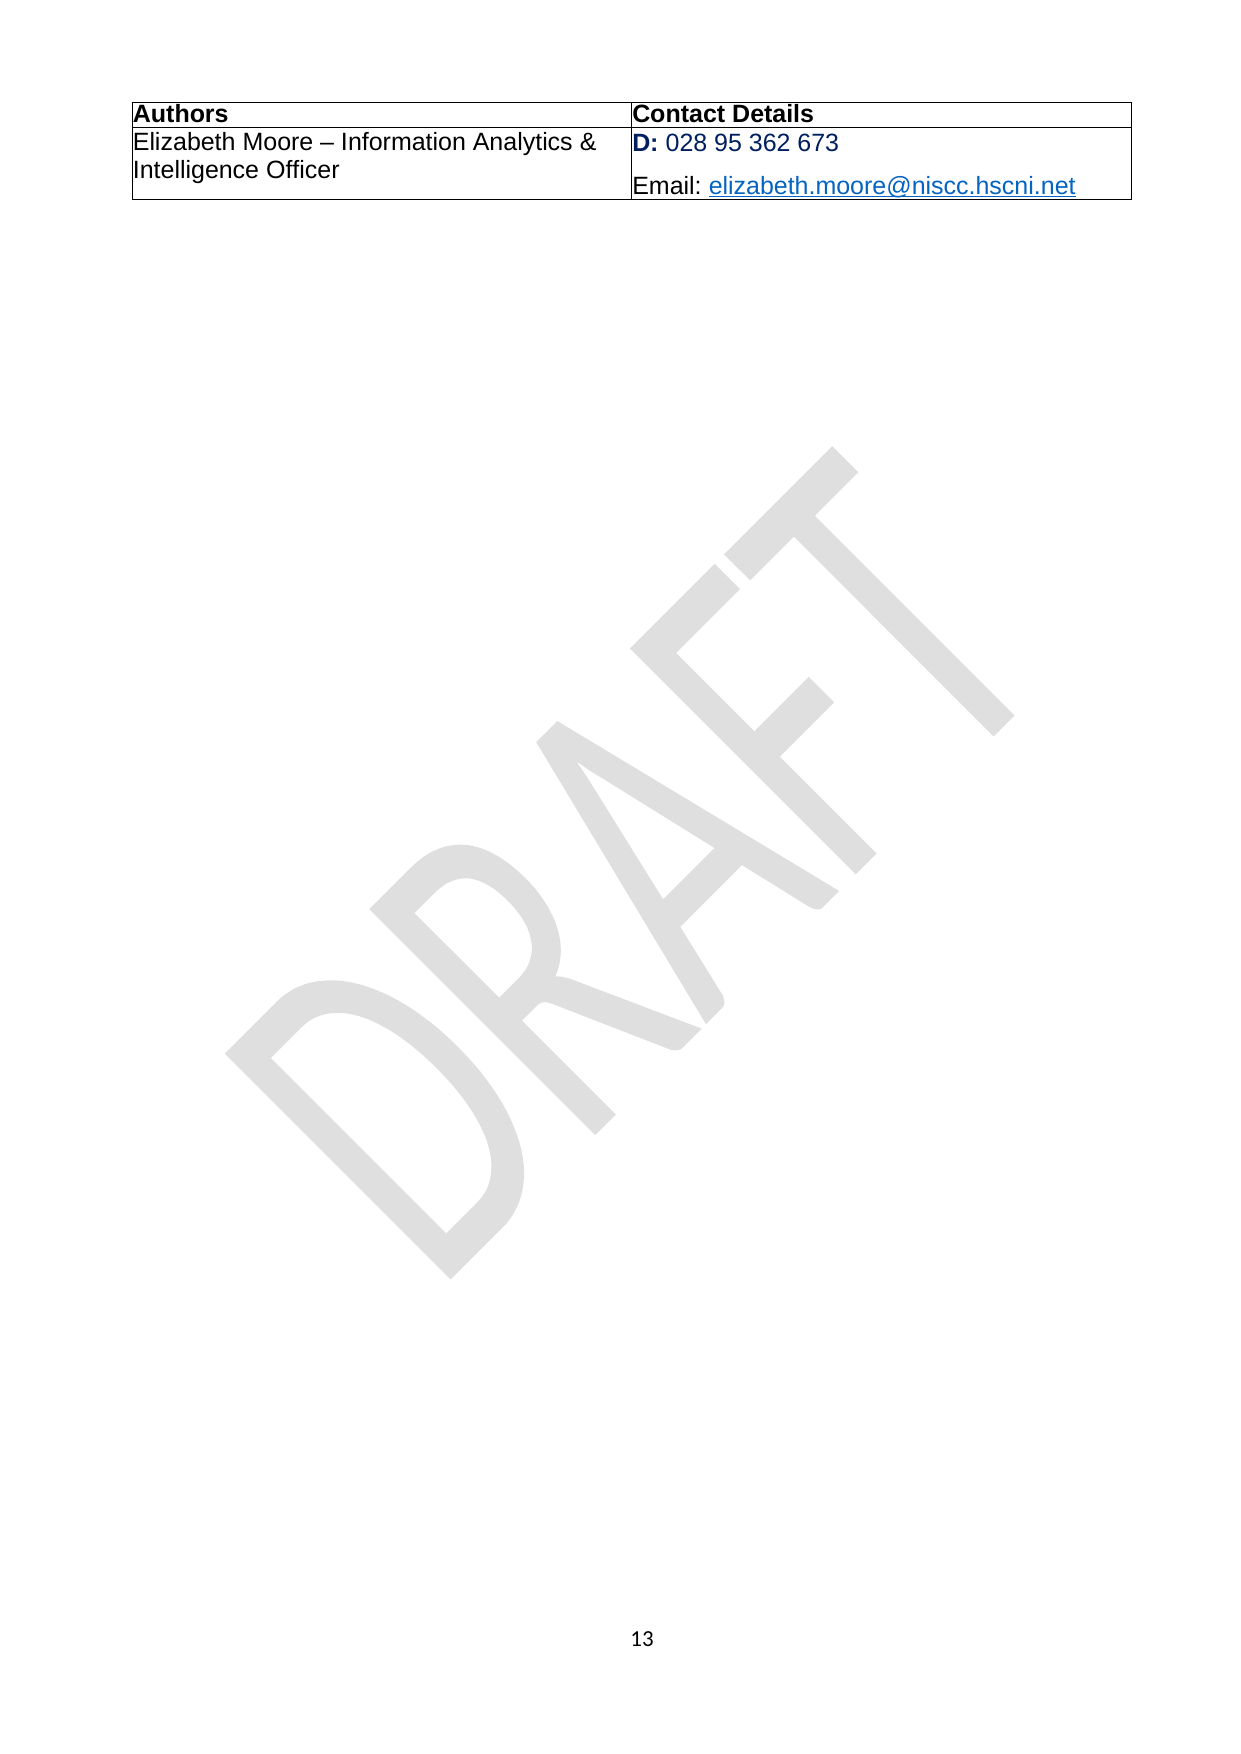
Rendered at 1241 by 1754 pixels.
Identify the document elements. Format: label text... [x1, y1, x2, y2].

table_cell D: 028 95 362 673 Email: elizabeth.moore@niscc.hscni.net [632, 128, 1131, 199]
table_header Authors [133, 103, 631, 127]
table_header Contact Details [632, 103, 1131, 127]
table_cell Elizabeth Moore – Information Analytics & Intelligence Officer [133, 128, 631, 199]
